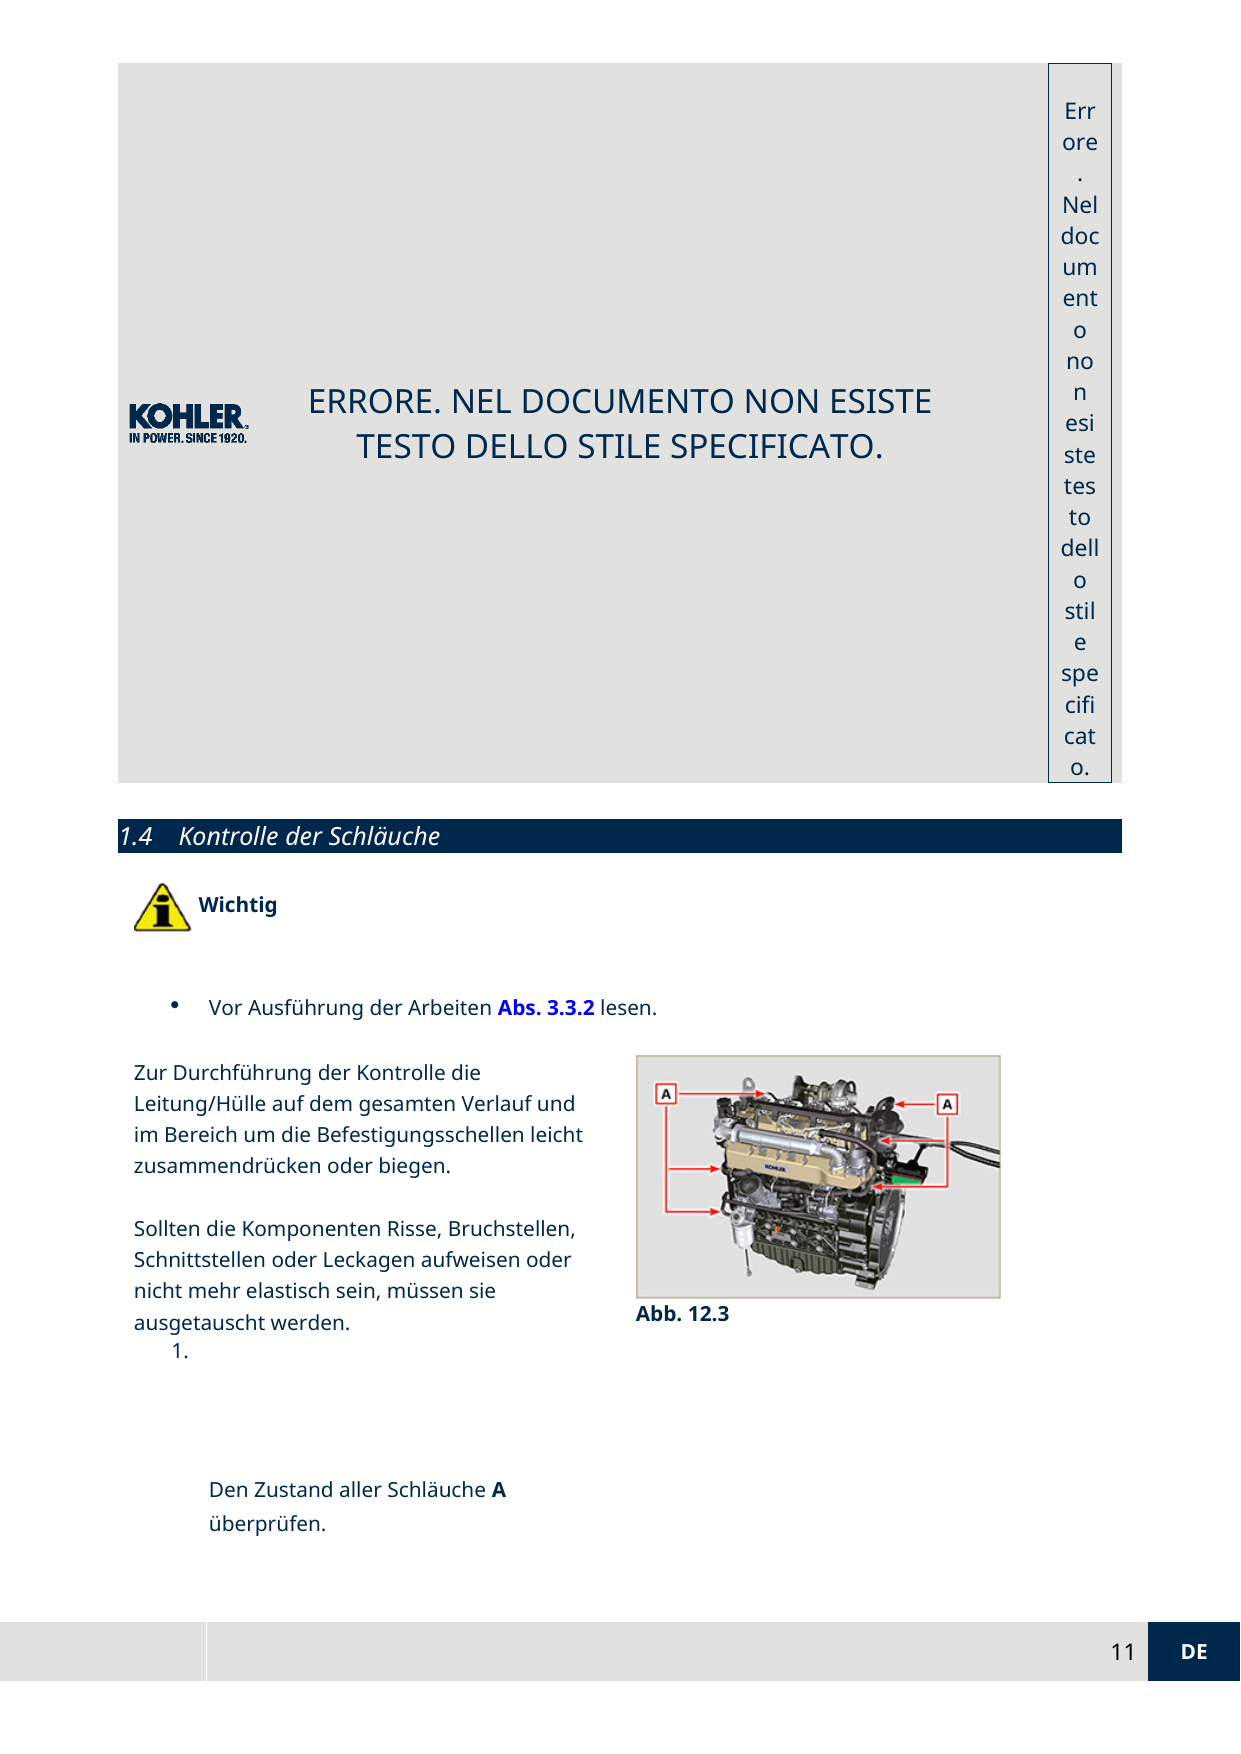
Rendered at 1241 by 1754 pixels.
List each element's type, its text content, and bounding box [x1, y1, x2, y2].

picture [635, 1054, 1002, 1300]
subtitle Kontrolle der Schläuche [118, 819, 1122, 853]
table_cell Zur Durchführung der Kontrolle die Leitung/Hülle auf dem gesamten Verlauf und im Bereich um die Befestigungsschellen leicht zusammendrücken oder biegen. Sollten die Komponenten Risse, Bruchstellen, Schnittstellen oder Leckagen aufweisen oder nicht mehr elastisch sein, müssen sie ausgetauscht werden. Den Zustand aller Schläuche A überprüfen. An ihren Anschlüssen auf Luft-, Kältemittel-, Öl- oder Kraftstofflecks prüfen. ANMERKUNG: Für die Bestandteile, die in der Abbildung nicht gezeigt sind, verweisen wir auf die technischen Unterlagen der Maschine. [118, 1039, 620, 1556]
picture [133, 881, 193, 932]
table_header Wichtig Vor Ausführung der Arbeiten Abs. 3.3.2 lesen. [118, 872, 1122, 1039]
table_cell Abb. 12.3 [620, 1039, 1122, 1556]
picture [129, 403, 249, 443]
